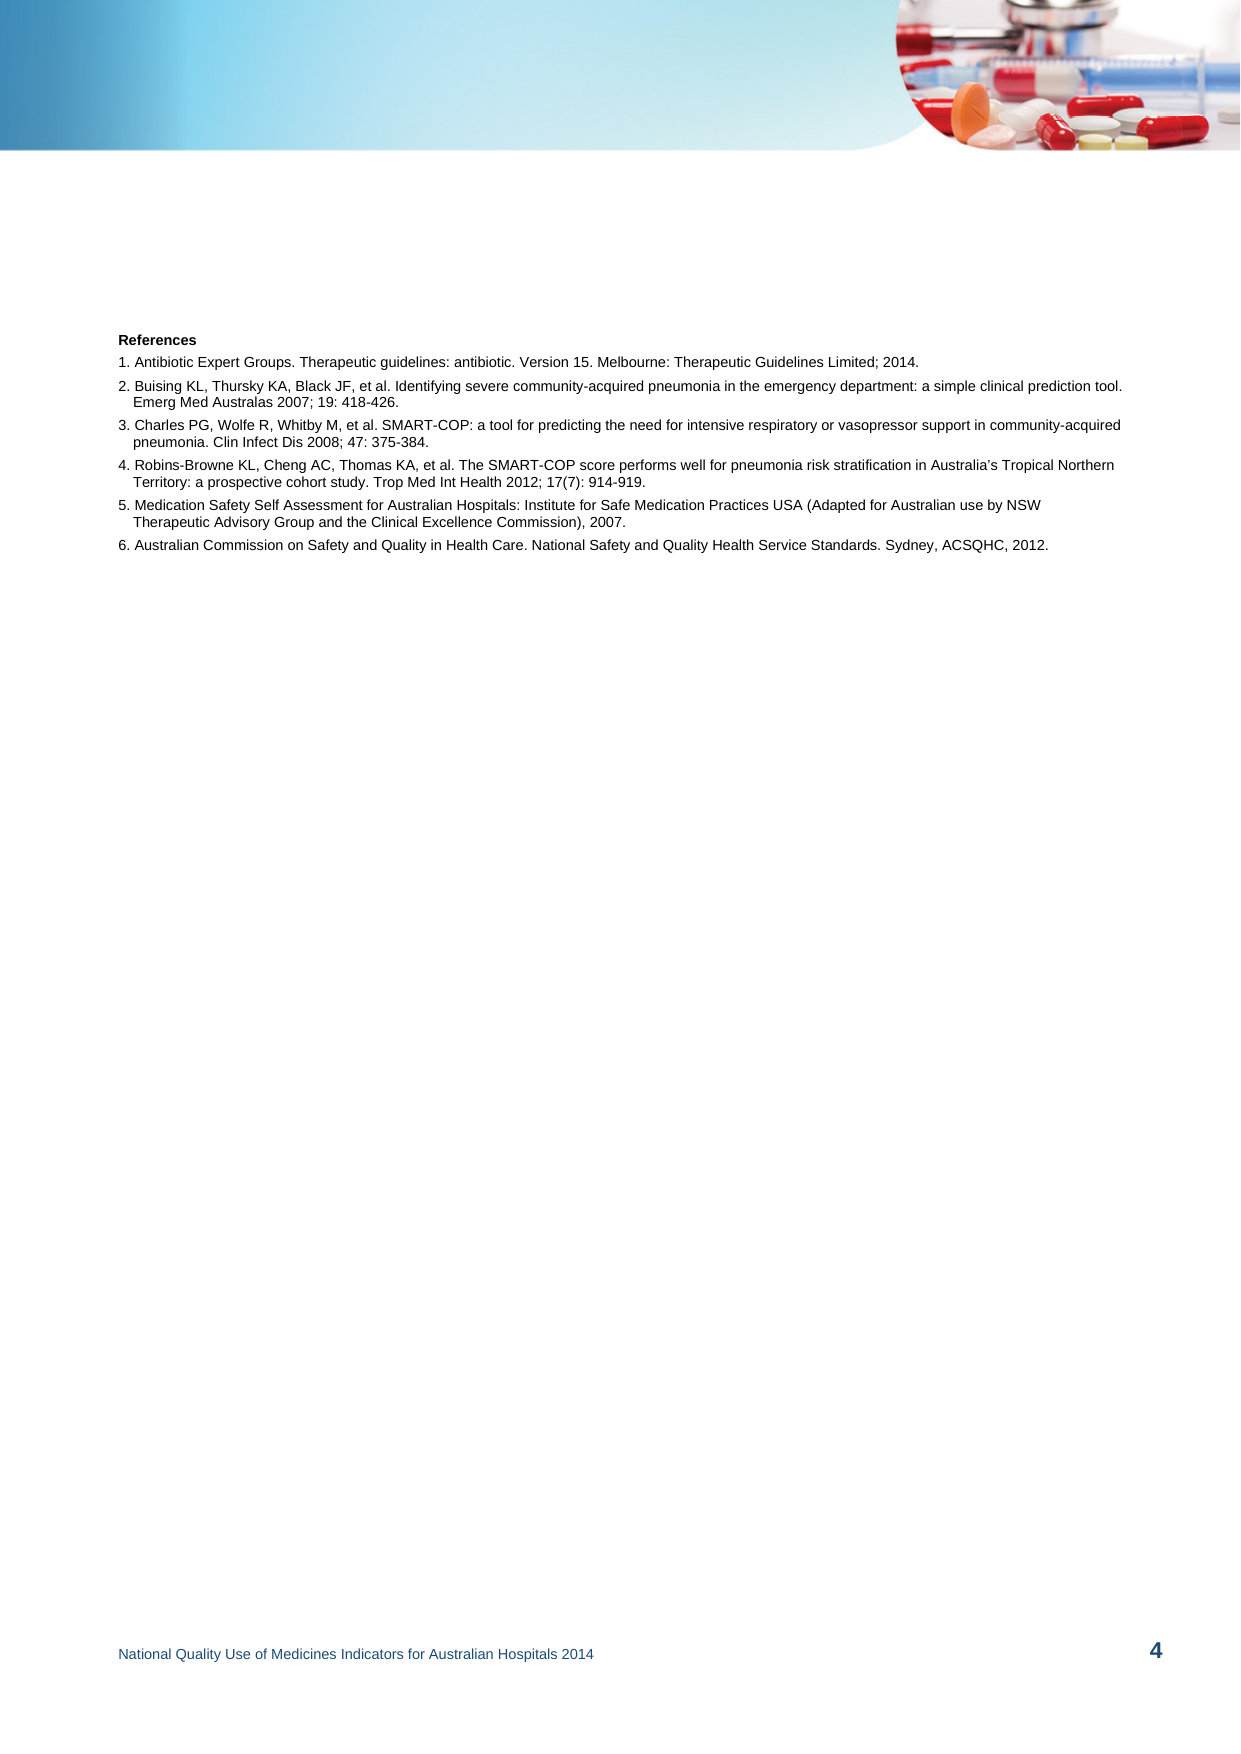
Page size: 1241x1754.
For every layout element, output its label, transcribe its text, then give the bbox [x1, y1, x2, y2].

picture [0, 0, 1241, 162]
text 2. Buising KL, Thursky KA, Black JF, et al. Identifying severe community-acquired pneumonia in the emergency department: a simple clinical prediction tool. Emerg Med Australas 2007; 19: 418-426. [118, 377, 1152, 411]
text 1. Antibiotic Expert Groups. Therapeutic guidelines: antibiotic. Version 15. Melbourne: Therapeutic Guidelines Limited; 2014. [118, 354, 1152, 371]
text 4. Robins-Browne KL, Cheng AC, Thomas KA, et al. The SMART-COP score performs well for pneumonia risk stratification in Australia’s Tropical Northern Territory: a prospective cohort study. Trop Med Int Health 2012; 17(7): 914-919. [118, 457, 1152, 490]
text 3. Charles PG, Wolfe R, Whitby M, et al. SMART-COP: a tool for predicting the need for intensive respiratory or vasopressor support in community-acquired pneumonia. Clin Infect Dis 2008; 47: 375-384. [118, 417, 1152, 451]
text 6. Australian Commission on Safety and Quality in Health Care. National Safety and Quality Health Service Standards. Sydney, ACSQHC, 2012. [118, 536, 1152, 553]
text 5. Medication Safety Self Assessment for Australian Hospitals: Institute for Safe Medication Practices USA (Adapted for Australian use by NSW Therapeutic Advisory Group and the Clinical Excellence Commission), 2007. [118, 497, 1152, 530]
text References [118, 331, 1152, 348]
